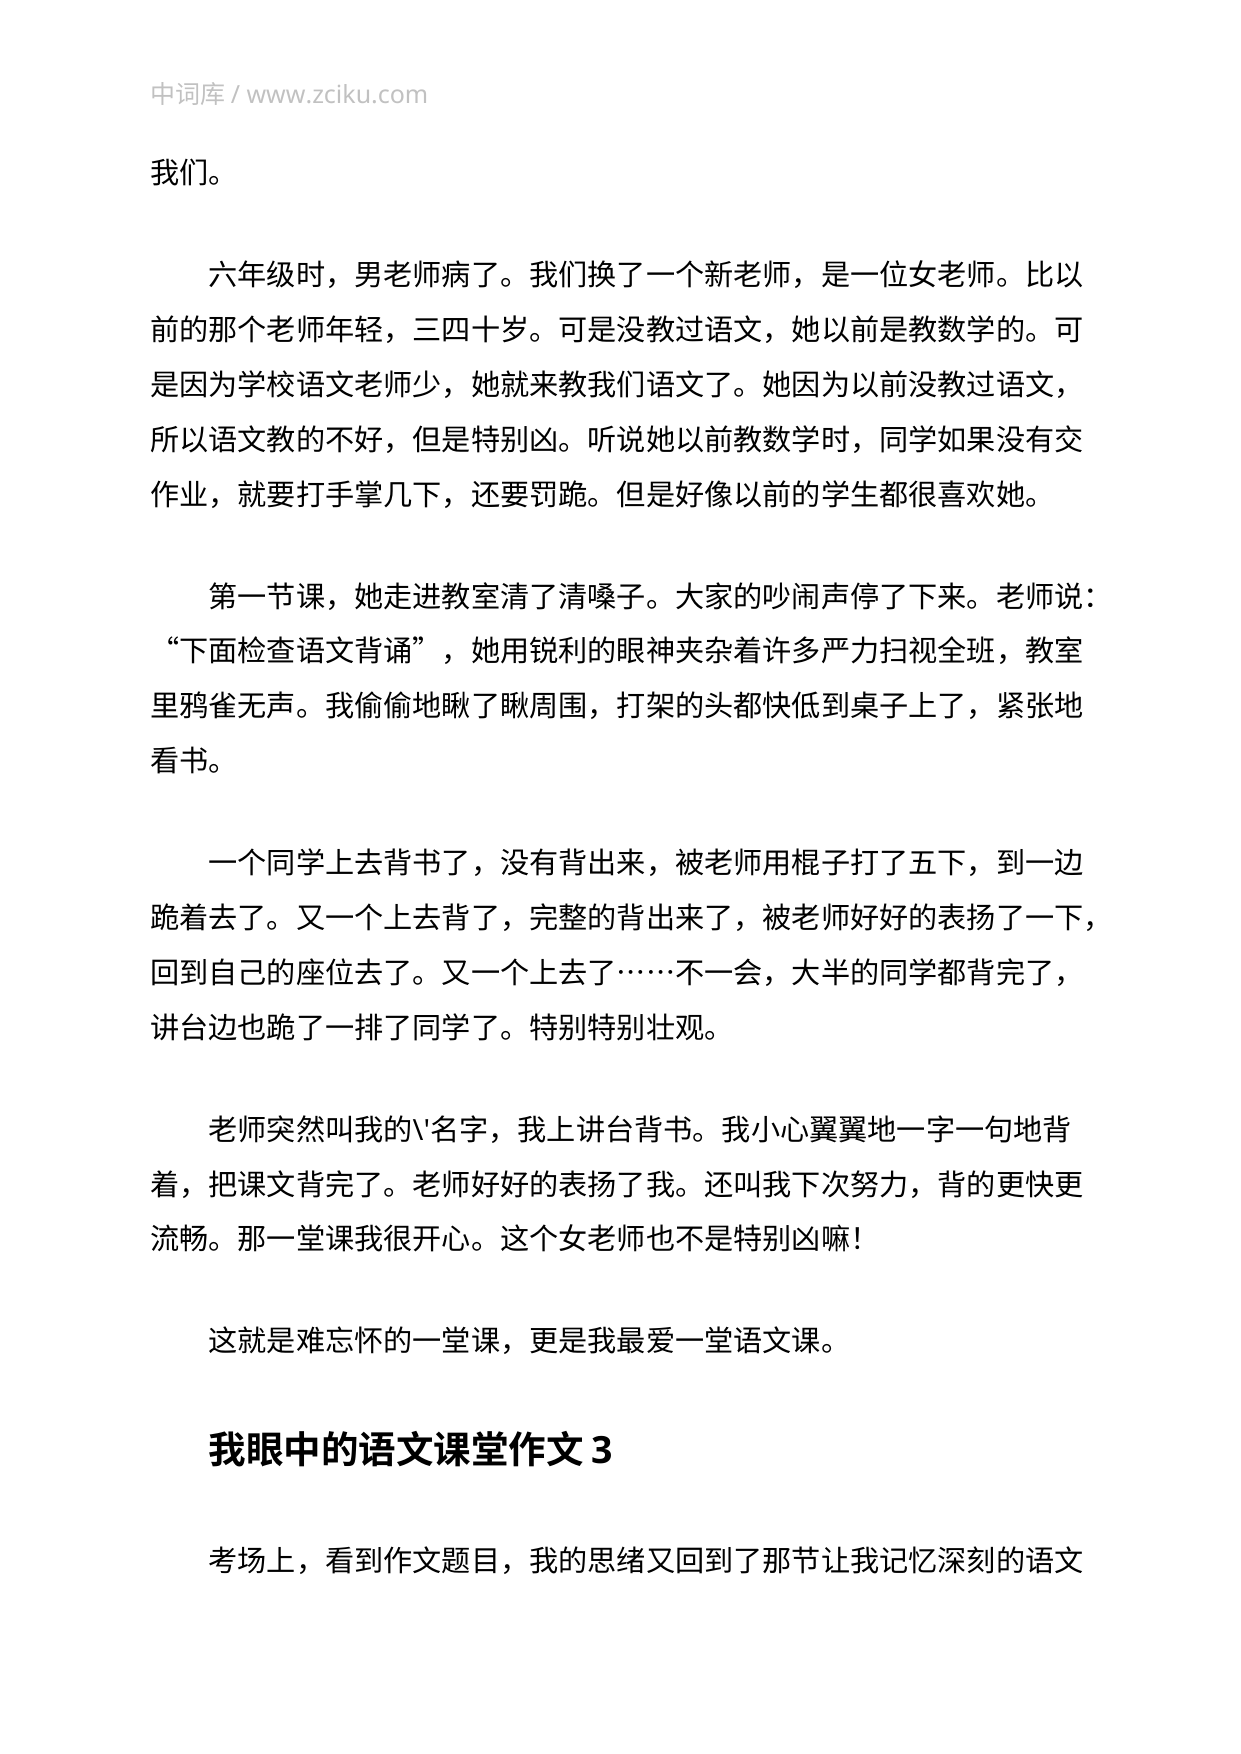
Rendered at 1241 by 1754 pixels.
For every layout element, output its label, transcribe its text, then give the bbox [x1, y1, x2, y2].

text 我眼中的语文课堂作文3 [150, 1419, 1090, 1474]
text 第一节课，她走进教室清了清嗓子。大家的吵闹声停了下来。老师说：“下面检查语文背诵”，她用锐利的眼神夹杂着许多严力扫视全班，教室里鸦雀无声。我偷偷地瞅了瞅周围，打架的头都快低到桌子上了，紧张地看书。 [150, 573, 1090, 780]
text 一个同学上去背书了，没有背出来，被老师用棍子打了五下，到一边跪着去了。又一个上去背了，完整的背出来了，被老师好好的表扬了一下，回到自己的座位去了。又一个上去了……不一会，大半的同学都背完了，讲台边也跪了一排了同学了。特别特别壮观。 [150, 839, 1090, 1047]
text 六年级时，男老师病了。我们换了一个新老师，是一位女老师。比以前的那个老师年轻，三四十岁。可是没教过语文，她以前是教数学的。可是因为学校语文老师少，她就来教我们语文了。她因为以前没教过语文，所以语文教的不好，但是特别凶。听说她以前教数学时，同学如果没有交作业，就要打手掌几下，还要罚跪。但是好像以前的学生都很喜欢她。 [150, 252, 1090, 514]
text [150, 150, 1090, 192]
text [150, 1537, 1090, 1579]
text 老师突然叫我的\'名字，我上讲台背书。我小心翼翼地一字一句地背着，把课文背完了。老师好好的表扬了我。还叫我下次努力，背的更快更流畅。那一堂课我很开心。这个女老师也不是特别凶嘛！ [150, 1106, 1090, 1258]
text 这就是难忘怀的一堂课，更是我最爱一堂语文课。 [150, 1318, 1090, 1360]
